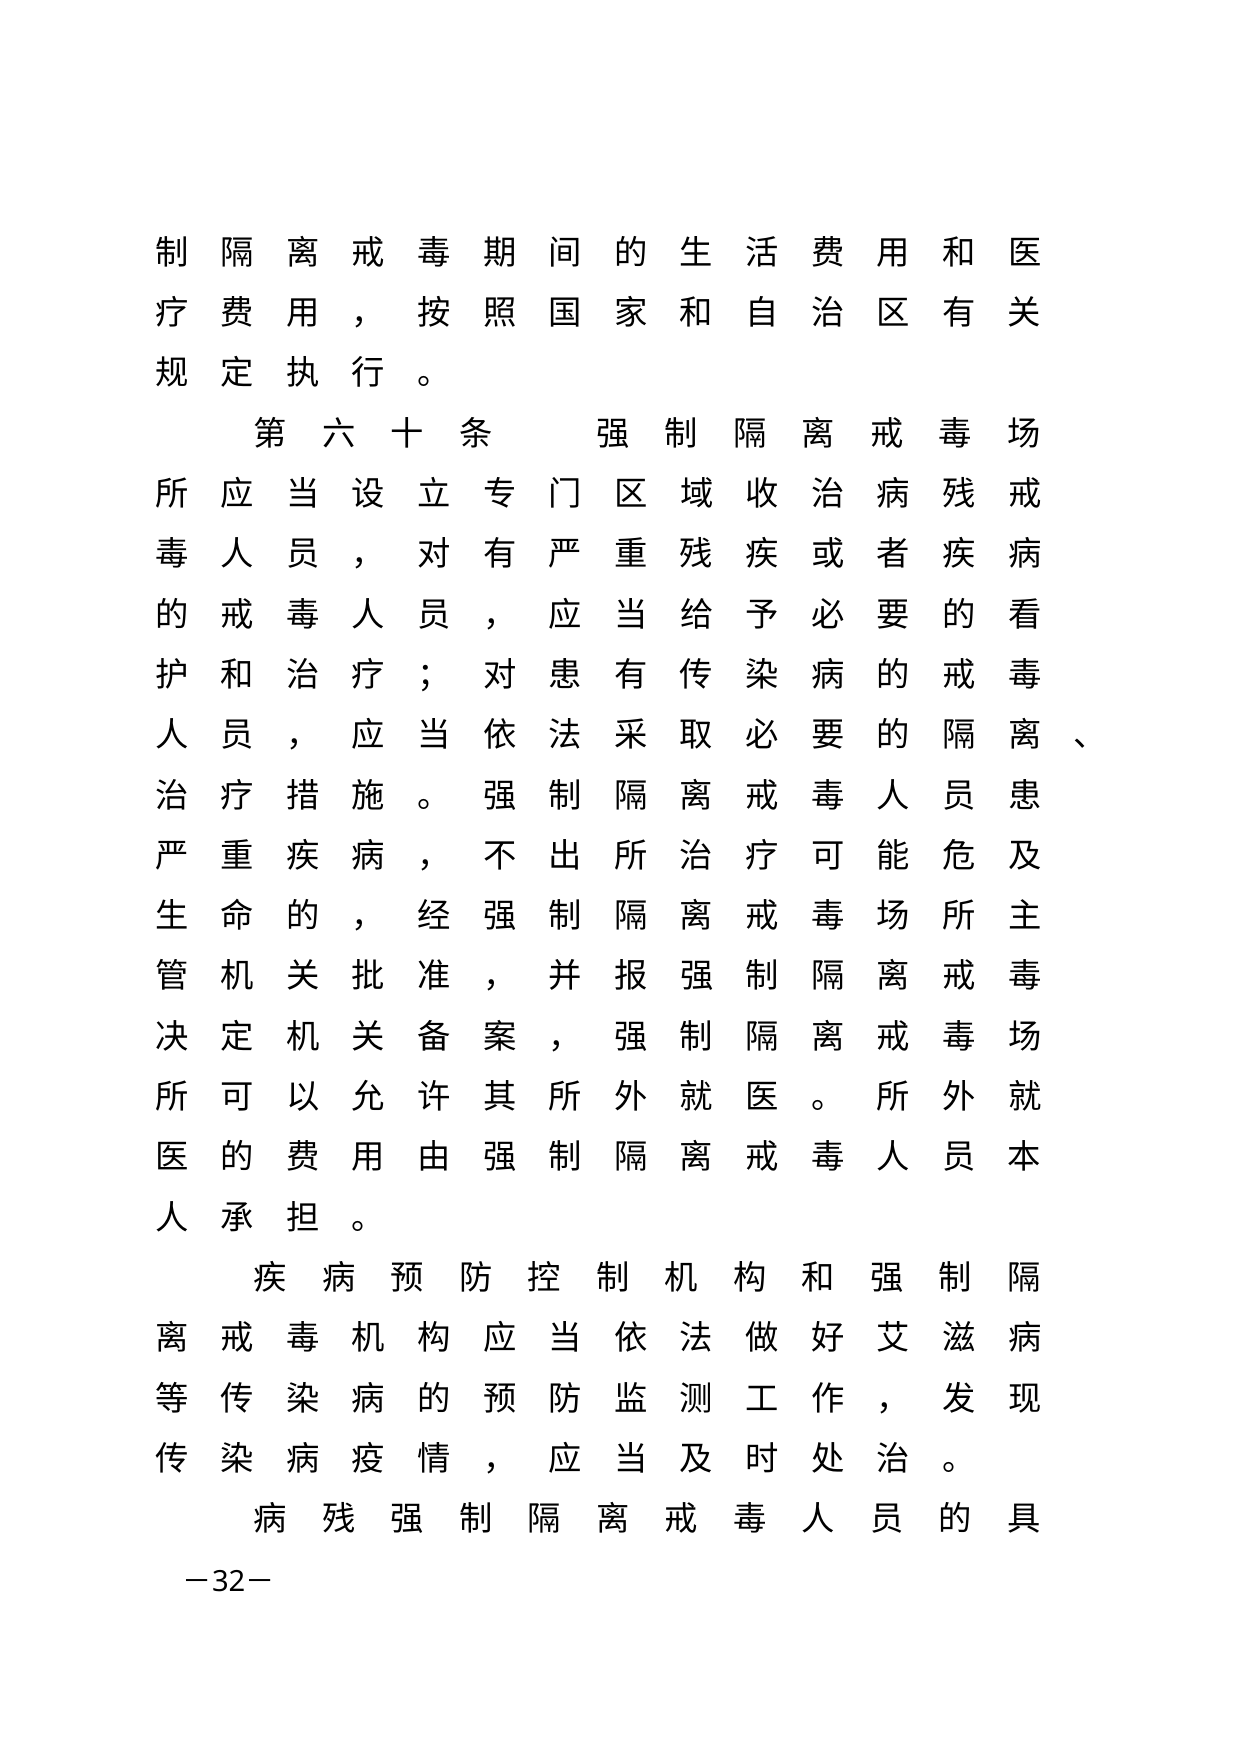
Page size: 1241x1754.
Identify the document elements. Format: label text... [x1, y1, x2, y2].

text 第五十九条 戒毒人员在强制隔离戒毒期间的生活费用和医疗费用，按照国家和自治区有关规定执行。 [155, 219, 1073, 400]
text 病残强制隔离戒毒人员的具体收戒办法，由自治区人民政府公安机关、司法行政部门会同卫生健康主管部门制定。 [155, 1486, 1073, 1546]
text 疾病预防控制机构和强制隔离戒毒机构应当依法做好艾滋病等传染病的预防监测工作，发现传染病疫情，应当及时处治。 [155, 1245, 1073, 1486]
text 第六十条 强制隔离戒毒场所应当设立专门区域收治病残戒毒人员，对有严重残疾或者疾病的戒毒人员，应当给予必要的看护和治疗；对患有传染病的戒毒人员，应当依法采取必要的隔离、治疗措施。强制隔离戒毒人员患严重疾病，不出所治疗可能危及生命的，经强制隔离戒毒场所主管机关批准，并报强制隔离戒毒决定机关备案，强制隔离戒毒场所可以允许其所外就医。所外就医的费用由强制隔离戒毒人员本人承担。 [155, 400, 1073, 1245]
